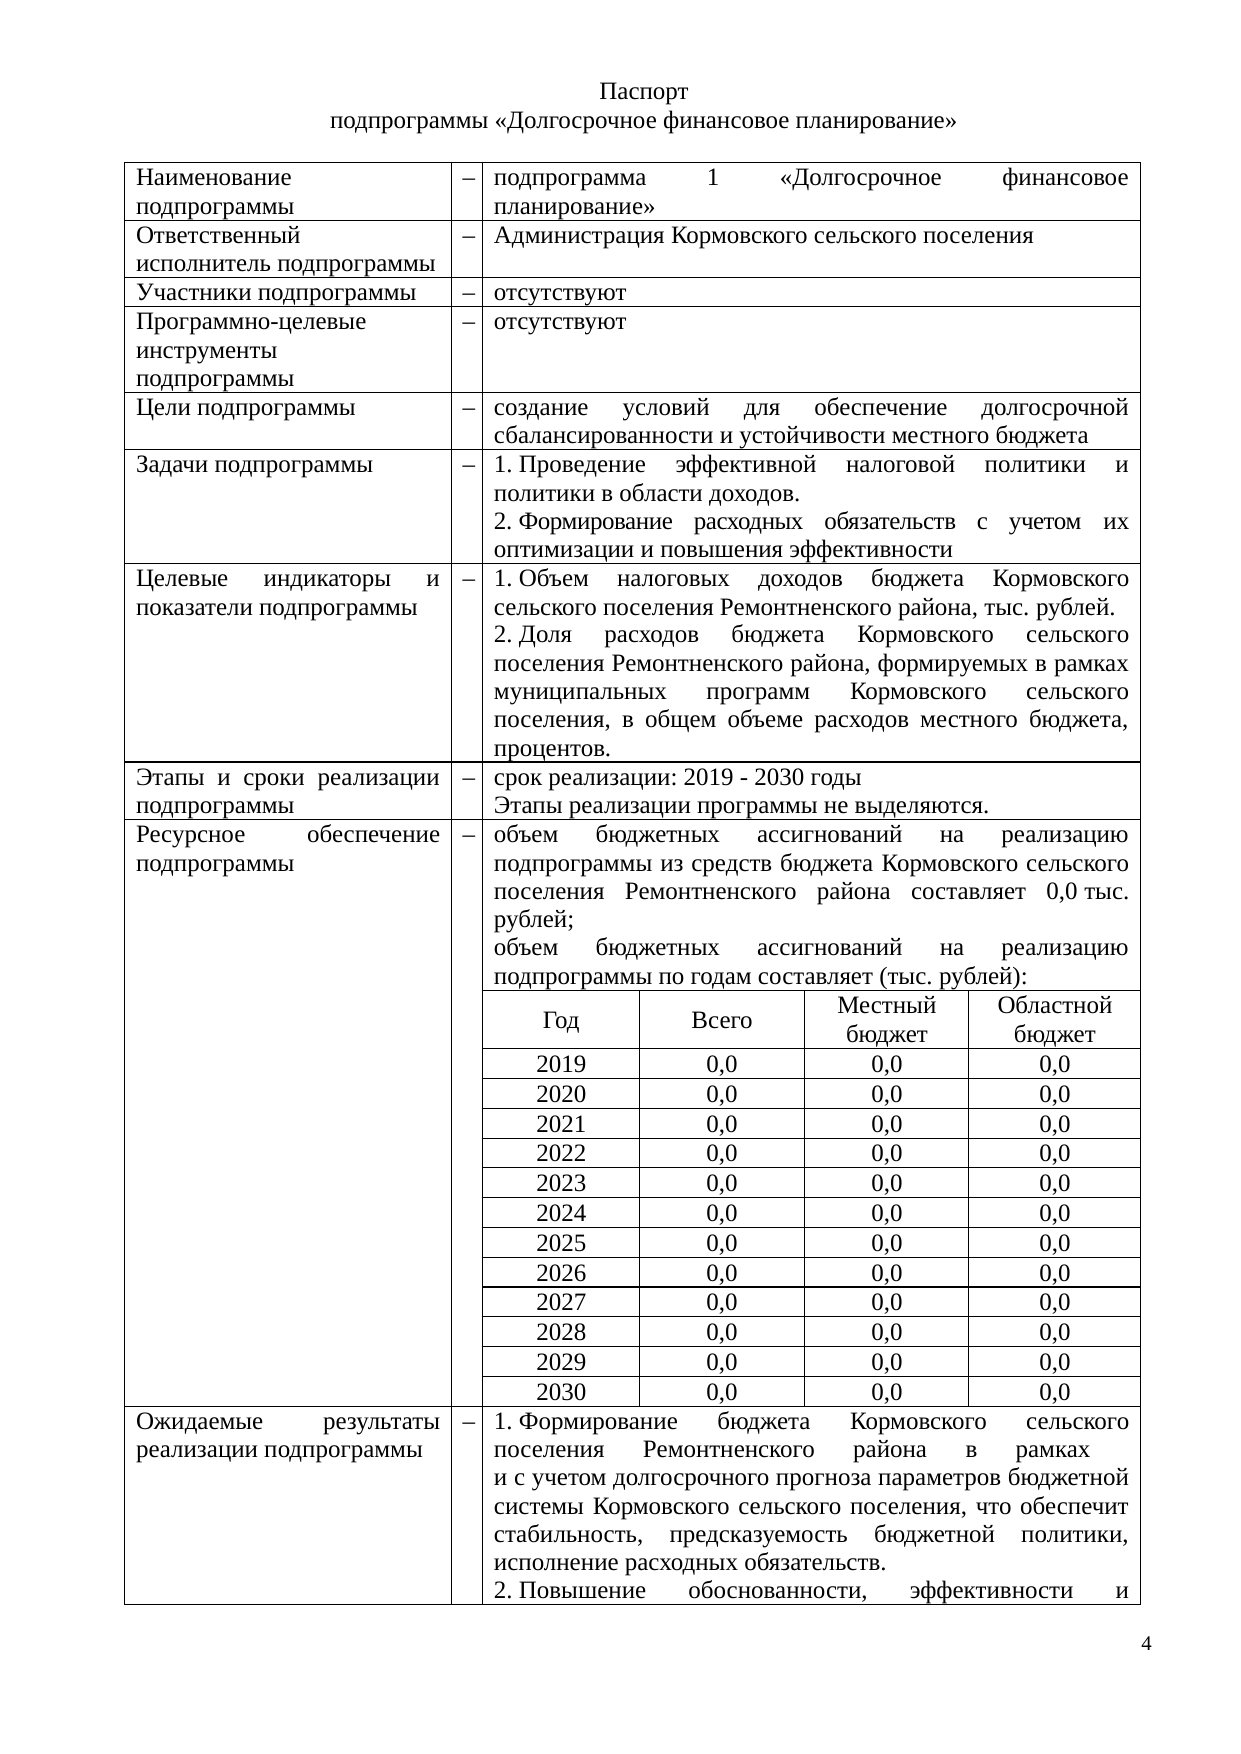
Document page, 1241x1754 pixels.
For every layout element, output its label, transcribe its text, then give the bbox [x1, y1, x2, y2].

table_cell Задачи подпрограммы [125, 450, 451, 563]
table_cell 0,0 [805, 1168, 968, 1197]
table_cell 0,0 [969, 1139, 1140, 1167]
table_cell 0,0 [805, 1317, 968, 1346]
table_cell 0,0 [805, 1198, 968, 1227]
table_cell Этапы и сроки реализации подпрограммы [125, 763, 451, 819]
table_cell 0,0 [805, 1079, 968, 1108]
table_header Наименование подпрограммы [125, 163, 451, 220]
table_cell Всего [640, 991, 804, 1048]
table_header – [452, 163, 482, 220]
table_cell – [452, 393, 482, 449]
table_cell 0,0 [640, 1317, 804, 1346]
table_cell Программно-целевые инструменты подпрограммы [125, 307, 451, 392]
table_cell 0,0 [640, 1079, 804, 1108]
table_cell – [452, 763, 482, 819]
table_cell – [452, 820, 482, 1406]
table_cell 0,0 [805, 1288, 968, 1316]
table_cell 0,0 [805, 1228, 968, 1257]
table_cell 2019 [483, 1049, 639, 1078]
table_header подпрограмма 1 «Долгосрочное финансовое планирование» [483, 163, 1140, 220]
table_cell Администрация Кормовского сельского поселения [483, 221, 1140, 277]
table_cell 0,0 [640, 1347, 804, 1376]
table_cell 0,0 [969, 1049, 1140, 1078]
table_cell 0,0 [805, 1139, 968, 1167]
table_cell 2030 [483, 1377, 639, 1406]
table_cell 0,0 [640, 1288, 804, 1316]
table_cell 0,0 [969, 1228, 1140, 1257]
table_cell 0,0 [969, 1347, 1140, 1376]
table_cell Участники подпрограммы [125, 278, 451, 306]
table_cell 0,0 [805, 1347, 968, 1376]
table_cell Целевые индикаторы и показатели подпрограммы [125, 564, 451, 761]
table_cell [125, 1407, 451, 1604]
table_cell 0,0 [805, 1258, 968, 1286]
table_cell 0,0 [969, 1079, 1140, 1108]
table_cell 0,0 [640, 1377, 804, 1406]
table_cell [483, 1407, 1140, 1604]
table_cell – [452, 564, 482, 761]
table_cell 0,0 [969, 1198, 1140, 1227]
table_cell 1. Объем налоговых доходов бюджета Кормовского сельского поселения Ремонтненского района, тыс. рублей. 2. Доля расходов бюджета Кормовского сельского поселения Ремонтненского района, формируемых в рамках муниципальных программ Кормовского сельского поселения, в общем объеме расходов местного бюджета, процентов. [483, 564, 1140, 761]
table_cell 0,0 [969, 1109, 1140, 1137]
table_cell отсутствуют [483, 307, 1140, 392]
table_cell Ресурсное обеспечение подпрограммы [125, 820, 451, 1406]
table_cell 1. Проведение эффективной налоговой политики и политики в области доходов. 2. Формирование расходных обязательств с учетом их оптимизации и повышения эффективности [483, 450, 1140, 563]
table_cell 0,0 [640, 1258, 804, 1286]
table_cell создание условий для обеспечение долгосрочной сбалансированности и устойчивости местного бюджета [483, 393, 1140, 449]
table_cell 0,0 [805, 1049, 968, 1078]
table_cell 2023 [483, 1168, 639, 1197]
text Паспорт [136, 76, 1152, 105]
table_cell 2025 [483, 1228, 639, 1257]
table_cell 0,0 [969, 1377, 1140, 1406]
table_cell 0,0 [805, 1377, 968, 1406]
table_cell Областной бюджет [969, 991, 1140, 1048]
table_cell 0,0 [640, 1139, 804, 1167]
table_cell 0,0 [640, 1049, 804, 1078]
table_cell 0,0 [969, 1288, 1140, 1316]
table_cell – [452, 278, 482, 306]
text подпрограммы «Долгосрочное финансовое планирование» [136, 105, 1152, 133]
table_cell 0,0 [969, 1168, 1140, 1197]
table_cell объем бюджетных ассигнований на реализацию подпрограммы из средств бюджета Кормовского сельского поселения Ремонтненского района составляет 0,0 тыс. рублей; объем бюджетных ассигнований на реализацию подпрограммы по годам составляет (тыс. рублей): [483, 820, 1140, 989]
table_cell отсутствуют [483, 278, 1140, 306]
table_cell 2028 [483, 1317, 639, 1346]
table_cell Год [483, 991, 639, 1048]
table_cell Ответственный исполнитель подпрограммы [125, 221, 451, 277]
table_cell – [452, 221, 482, 277]
table_cell Местный бюджет [805, 991, 968, 1048]
table_cell 0,0 [640, 1198, 804, 1227]
table_cell 0,0 [969, 1317, 1140, 1346]
table_cell 0,0 [640, 1109, 804, 1137]
table_cell – [452, 307, 482, 392]
table_cell – [452, 450, 482, 563]
table_cell срок реализации: 2019 - 2030 годы Этапы реализации программы не выделяются. [483, 763, 1140, 819]
table_cell 0,0 [805, 1109, 968, 1137]
table_cell 2024 [483, 1198, 639, 1227]
table_cell 2022 [483, 1139, 639, 1167]
table_cell 2027 [483, 1288, 639, 1316]
table_cell 2026 [483, 1258, 639, 1286]
table_cell 0,0 [640, 1228, 804, 1257]
table_cell 2020 [483, 1079, 639, 1108]
table_cell – [452, 1407, 482, 1604]
table_cell 0,0 [640, 1168, 804, 1197]
table_cell 2021 [483, 1109, 639, 1137]
table_cell 0,0 [969, 1258, 1140, 1286]
table_cell Цели подпрограммы [125, 393, 451, 449]
table_cell 2029 [483, 1347, 639, 1376]
